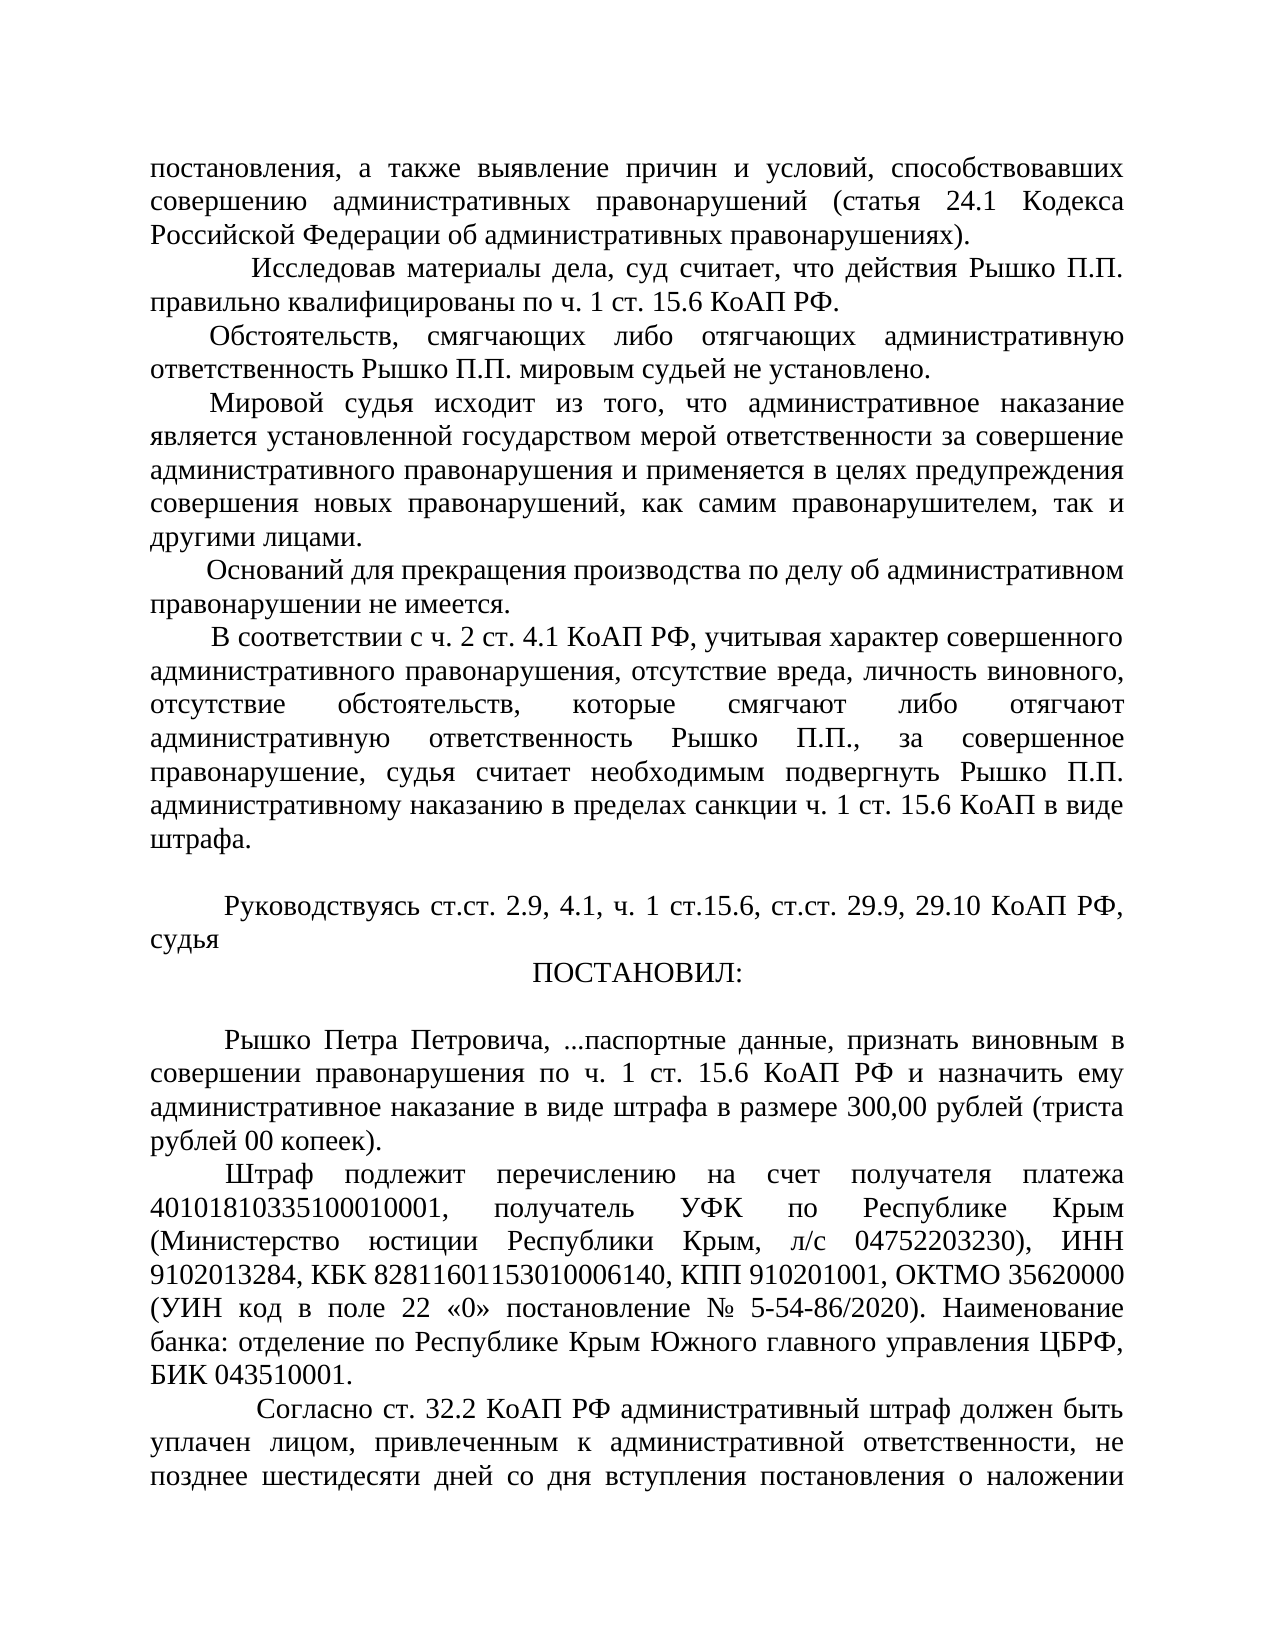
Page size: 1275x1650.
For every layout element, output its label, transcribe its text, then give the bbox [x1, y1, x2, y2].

text Штраф подлежит перечислению на счет получателя платежа 40101810335100010001, получатель УФК по Республике Крым (Министерство юстиции Республики Крым, л/с 04752203230), ИНН 9102013284, КБК 82811601153010006140, КПП 910201001, ОКТМО 35620000 (УИН код в поле 22 «0» постановление № 5-54-86/2020). Наименование банка: отделение по Республике Крым Южного главного управления ЦБРФ, БИК 043510001. [150, 1156, 1125, 1391]
text Исследовав материалы дела, суд считает, что действия Рышко П.П. правильно квалифицированы по ч. 1 ст. 15.6 КоАП РФ. [150, 251, 1125, 318]
text В соответствии с ч. 2 ст. 4.1 КоАП РФ, учитывая характер совершенного административного правонарушения, отсутствие вреда, личность виновного, отсутствие обстоятельств, которые смягчают либо отягчают административную ответственность Рышко П.П., за совершенное правонарушение, судья считает необходимым подвергнуть Рышко П.П. административному наказанию в пределах санкции ч. 1 ст. 15.6 КоАП в виде штрафа. [150, 619, 1125, 854]
text Обстоятельств, смягчающих либо отягчающих административную ответственность Рышко П.П. мировым судьей не установлено. [150, 318, 1125, 385]
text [150, 1391, 1125, 1492]
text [150, 150, 1125, 251]
text Руководствуясь ст.ст. 2.9, 4.1, ч. 1 ст.15.6, ст.ст. 29.9, 29.10 КоАП РФ, судья [150, 888, 1125, 955]
text Оснований для прекращения производства по делу об административном правонарушении не имеется. [150, 552, 1125, 619]
text ПОСТАНОВИЛ: [150, 955, 1125, 988]
text Рышко Петра Петровича, ...паспортные данные, признать виновным в совершении правонарушения по ч. 1 ст. 15.6 КоАП РФ и назначить ему административное наказание в виде штрафа в размере 300,00 рублей (триста рублей 00 копеек). [150, 1022, 1125, 1156]
text Мировой судья исходит из того, что административное наказание является установленной государством мерой ответственности за совершение административного правонарушения и применяется в целях предупреждения совершения новых правонарушений, как самим правонарушителем, так и другими лицами. [150, 385, 1125, 552]
